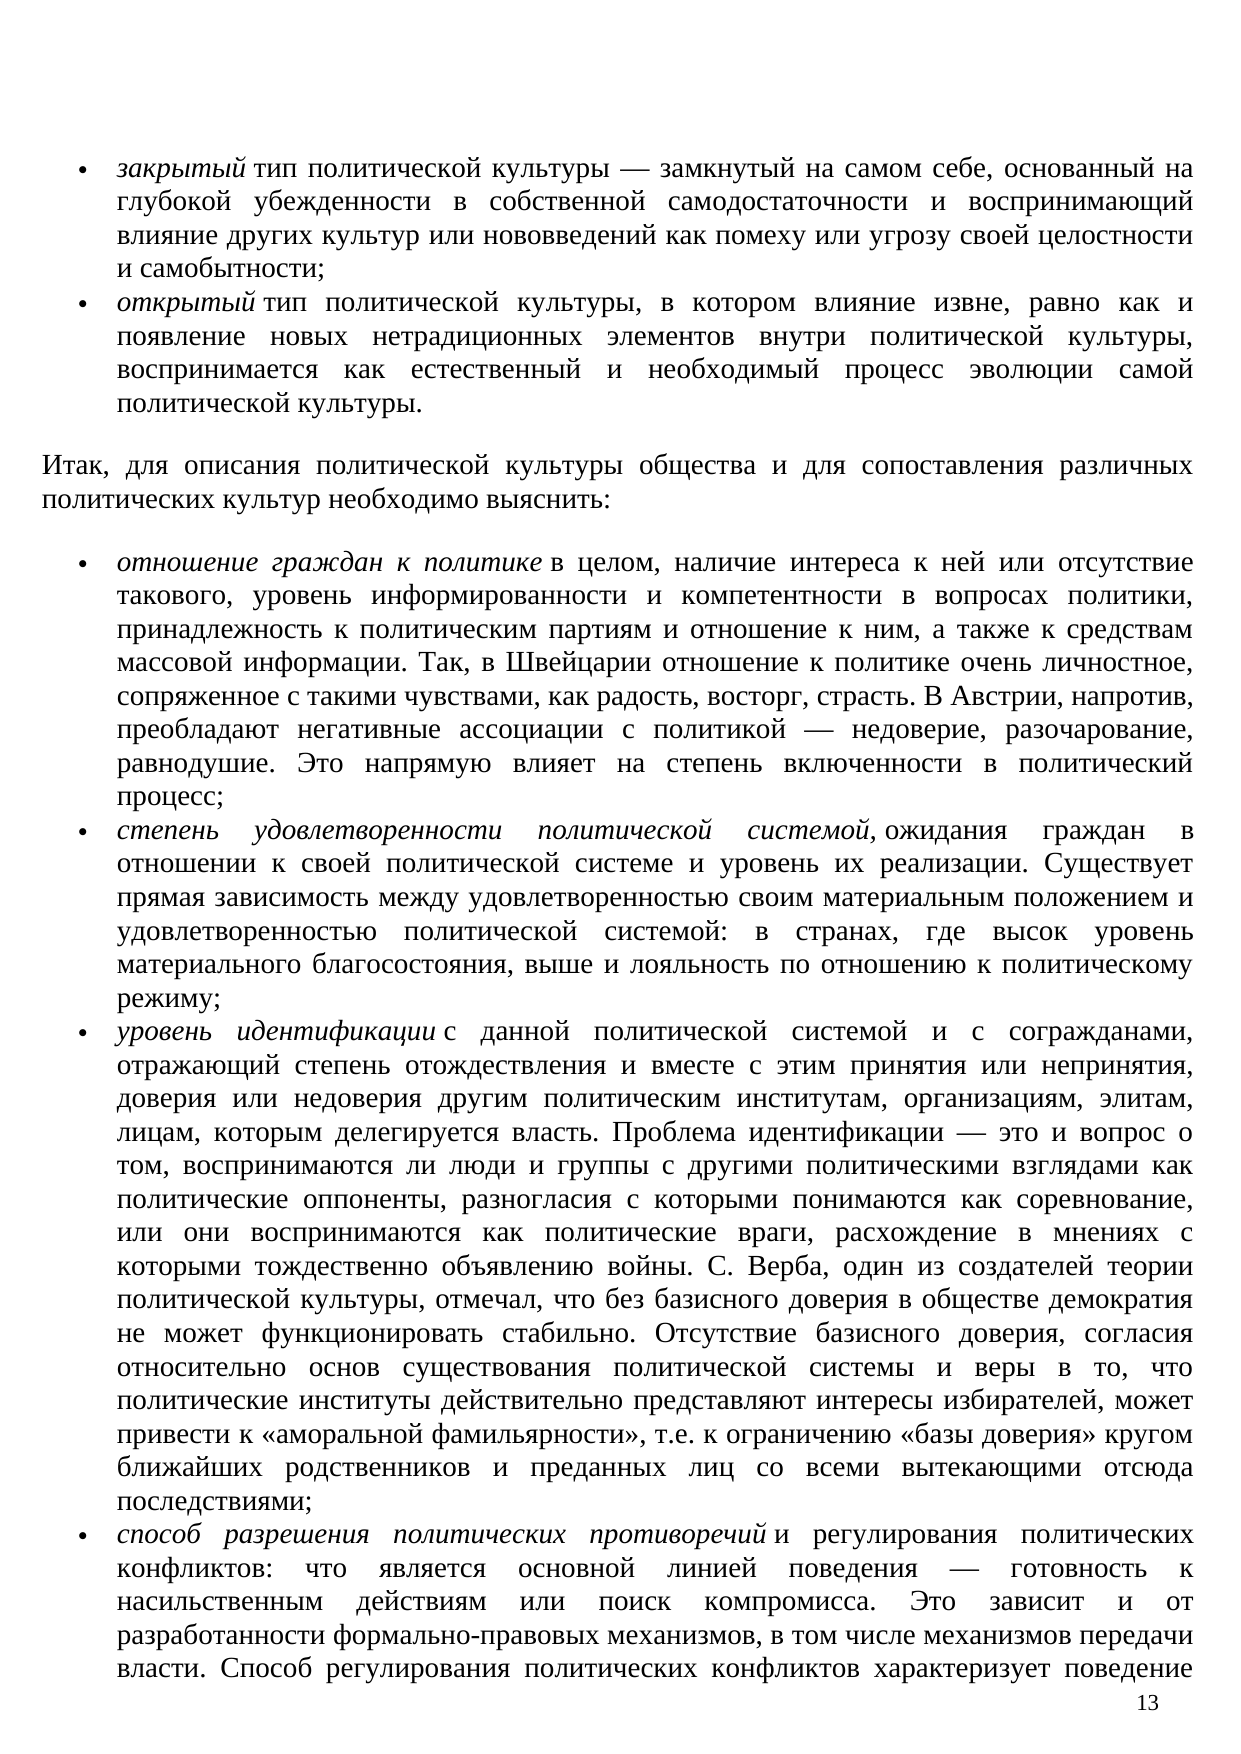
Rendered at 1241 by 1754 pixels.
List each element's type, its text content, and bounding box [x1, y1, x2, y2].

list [79, 1516, 1194, 1684]
list отношение граждан к политике в целом, наличие интереса к ней или отсутствие такового, уровень информированности и компетентности в вопросах политики, принадлежность к политическим партиям и отношение к ним, а также к средствам массовой информации. Так, в Швейцарии отношение к политике очень личностное, сопряженное с такими чувствами, как радость, восторг, страсть. В Австрии, напротив, преобладают негативные ассоциации с политикой — недоверие, разочарование, равнодушие. Это напрямую влияет на степень включенности в политический процесс; [79, 544, 1194, 812]
list закрытый тип политической культуры — замкнутый на самом себе, основанный на глубокой убежденности в собственной самодостаточности и воспринимающий влияние других культур или нововведений как помеху или угрозу своей целостности и самобытности; [79, 150, 1194, 284]
list степень удовлетворенности политической системой, ожидания граждан в отношении к своей политической системе и уровень их реализации. Существует прямая зависимость между удовлетворенностью своим материальным положением и удовлетворенностью политической системой: в странах, где высок уровень материального благосостояния, выше и лояльность по отношению к политическому режиму; [79, 812, 1194, 1013]
list уровень идентификации с данной политической системой и с согражданами, отражающий степень отождествления и вместе с этим принятия или непринятия, доверия или недоверия другим политическим институтам, организациям, элитам, лицам, которым делегируется власть. Проблема идентификации — это и вопрос о том, воспринимаются ли люди и группы с другими политическими взглядами как политические оппоненты, разногласия с которыми понимаются как соревнование, или они воспринимаются как политические враги, расхождение в мнениях с которыми тождественно объявлению войны. С. Верба, один из создателей теории политической культуры, отмечал, что без базисного доверия в обществе демократия не может функционировать стабильно. Отсутствие базисного доверия, согласия относительно основ существования политической системы и веры в то, что политические институты действительно представляют интересы избирателей, может привести к «аморальной фамильярности», т.е. к ограничению «базы доверия» кругом ближайших родственников и преданных лиц со всеми вытекающими отсюда последствиями; [79, 1013, 1194, 1516]
text Итак, для описания политической культуры общества и для сопоставления различных политических культур необходимо выяснить: [42, 447, 1194, 514]
list открытый тип политической культуры, в котором влияние извне, равно как и появление новых нетрадиционных элементов внутри политической культуры, воспринимается как естественный и необходимый процесс эволюции самой политической культуры. [79, 284, 1194, 418]
